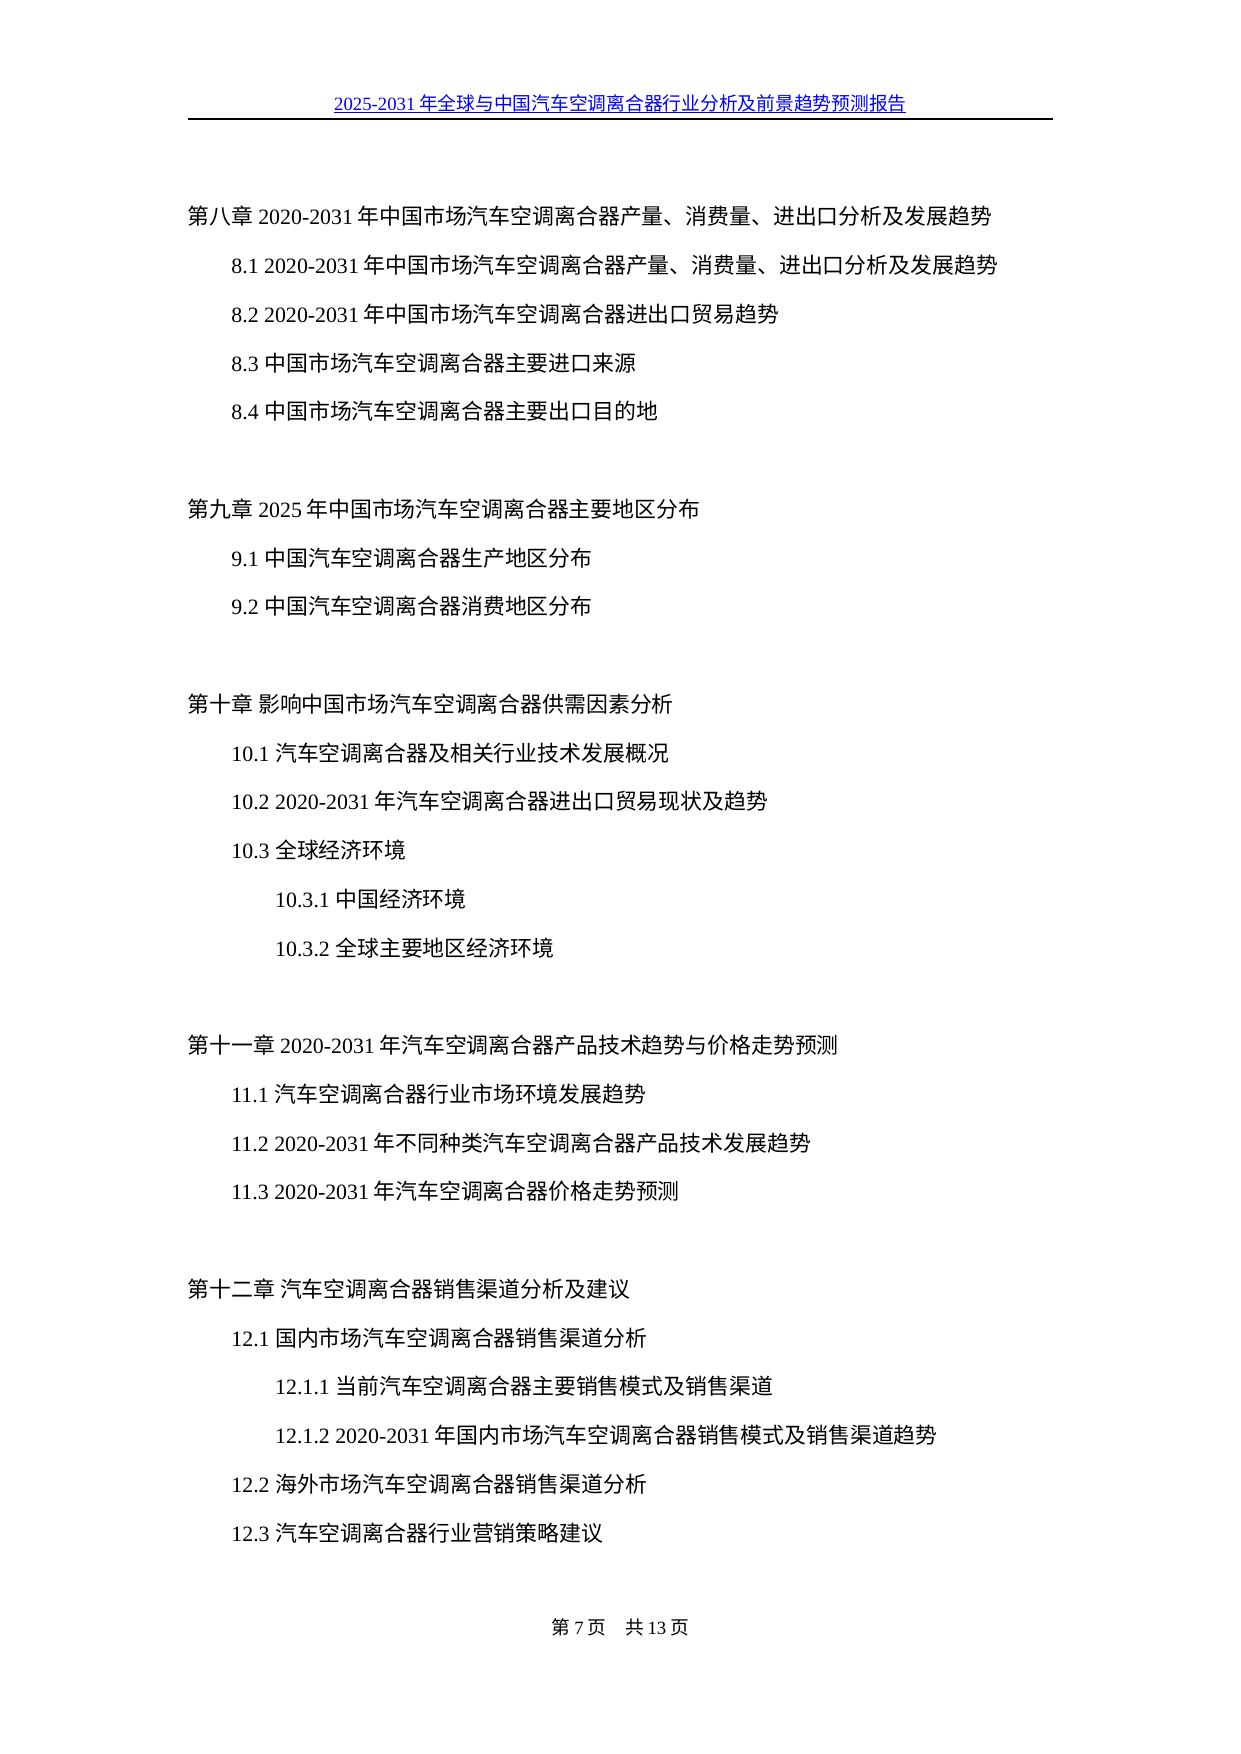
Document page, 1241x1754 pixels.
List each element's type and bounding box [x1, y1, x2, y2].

text [187, 150, 1053, 1548]
